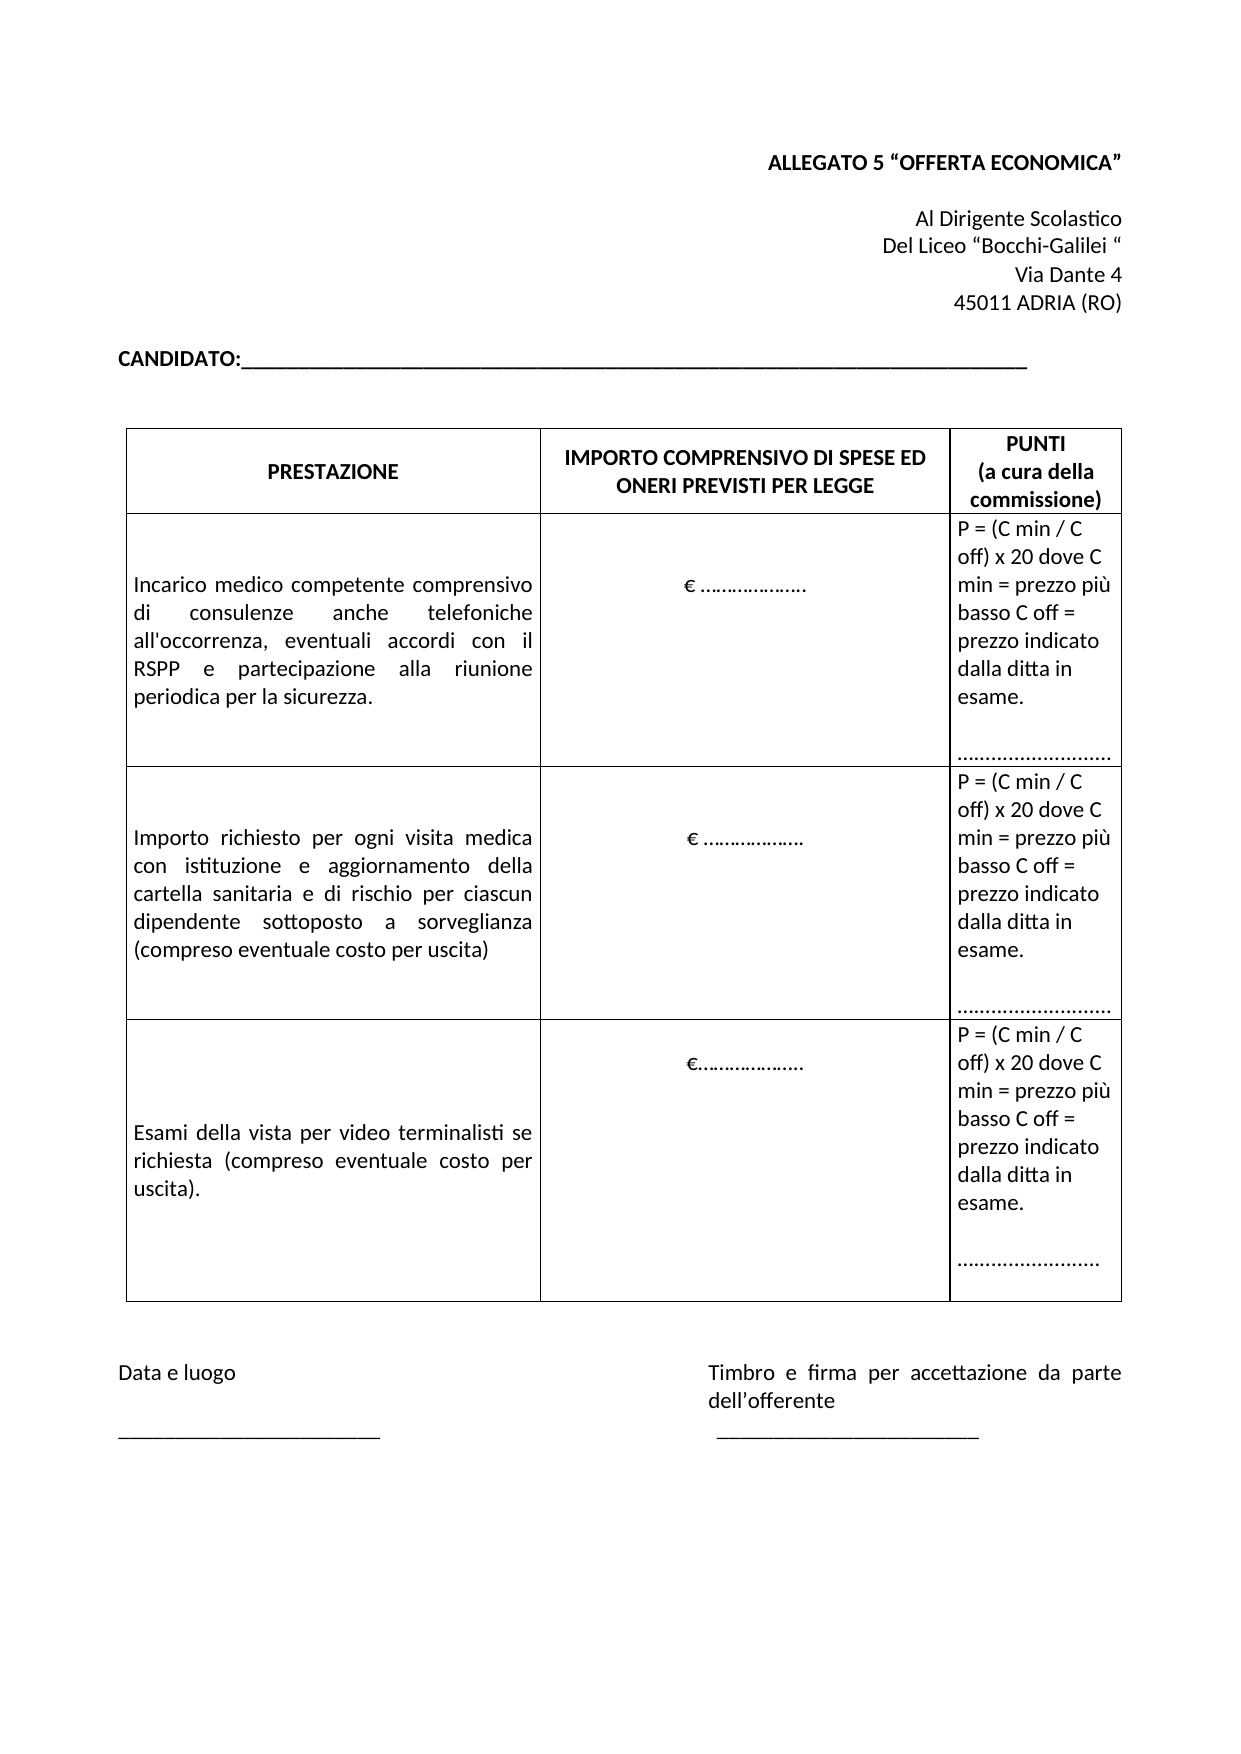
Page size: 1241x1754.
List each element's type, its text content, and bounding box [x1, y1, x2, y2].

table_cell P = (C min / C off) x 20 dove C min = prezzo più basso C off = prezzo indicato dalla ditta in esame. …........................ [951, 514, 1121, 766]
table_cell €……………….. [541, 1020, 949, 1301]
table_cell € ……………….. [541, 514, 949, 766]
text Del Liceo “Bocchi-Galilei “ [118, 232, 1122, 260]
table_cell Esami della vista per video terminalisti se richiesta (compreso eventuale costo per uscita). [127, 1020, 540, 1301]
text CANDIDATO:_____________________________________________________________________ [118, 344, 1122, 372]
table_cell Importo richiesto per ogni visita medica con istituzione e aggiornamento della cartella sanitaria e di rischio per ciascun dipendente sottoposto a sorveglianza (compreso eventuale costo per uscita) [127, 767, 540, 1019]
text Data e luogo Timbro e firma per accettazione da parte dell’offerente [118, 1358, 1122, 1414]
text Via Dante 4 [118, 260, 1122, 288]
table_cell P = (C min / C off) x 20 dove C min = prezzo più basso C off = prezzo indicato dalla ditta in esame. …........................ [951, 767, 1121, 1019]
table_cell € ………………. [541, 767, 949, 1019]
text ALLEGATO 5 “OFFERTA ECONOMICA” [118, 148, 1122, 176]
table_cell Incarico medico competente comprensivo di consulenze anche telefoniche all'occorrenza, eventuali accordi con il RSPP e partecipazione alla riunione periodica per la sicurezza. [127, 514, 540, 766]
table_cell P = (C min / C off) x 20 dove C min = prezzo più basso C off = prezzo indicato dalla ditta in esame. …...................... [951, 1020, 1121, 1301]
table_header IMPORTO COMPRENSIVO DI SPESE ED ONERI PREVISTI PER LEGGE [541, 429, 949, 513]
table_header PRESTAZIONE [127, 429, 540, 513]
text 45011 ADRIA (RO) [118, 288, 1122, 316]
table_header PUNTI (a cura della commissione) [951, 429, 1121, 513]
text _______________________ _______________________ [118, 1414, 1122, 1442]
text Al Dirigente Scolastico [118, 204, 1122, 232]
